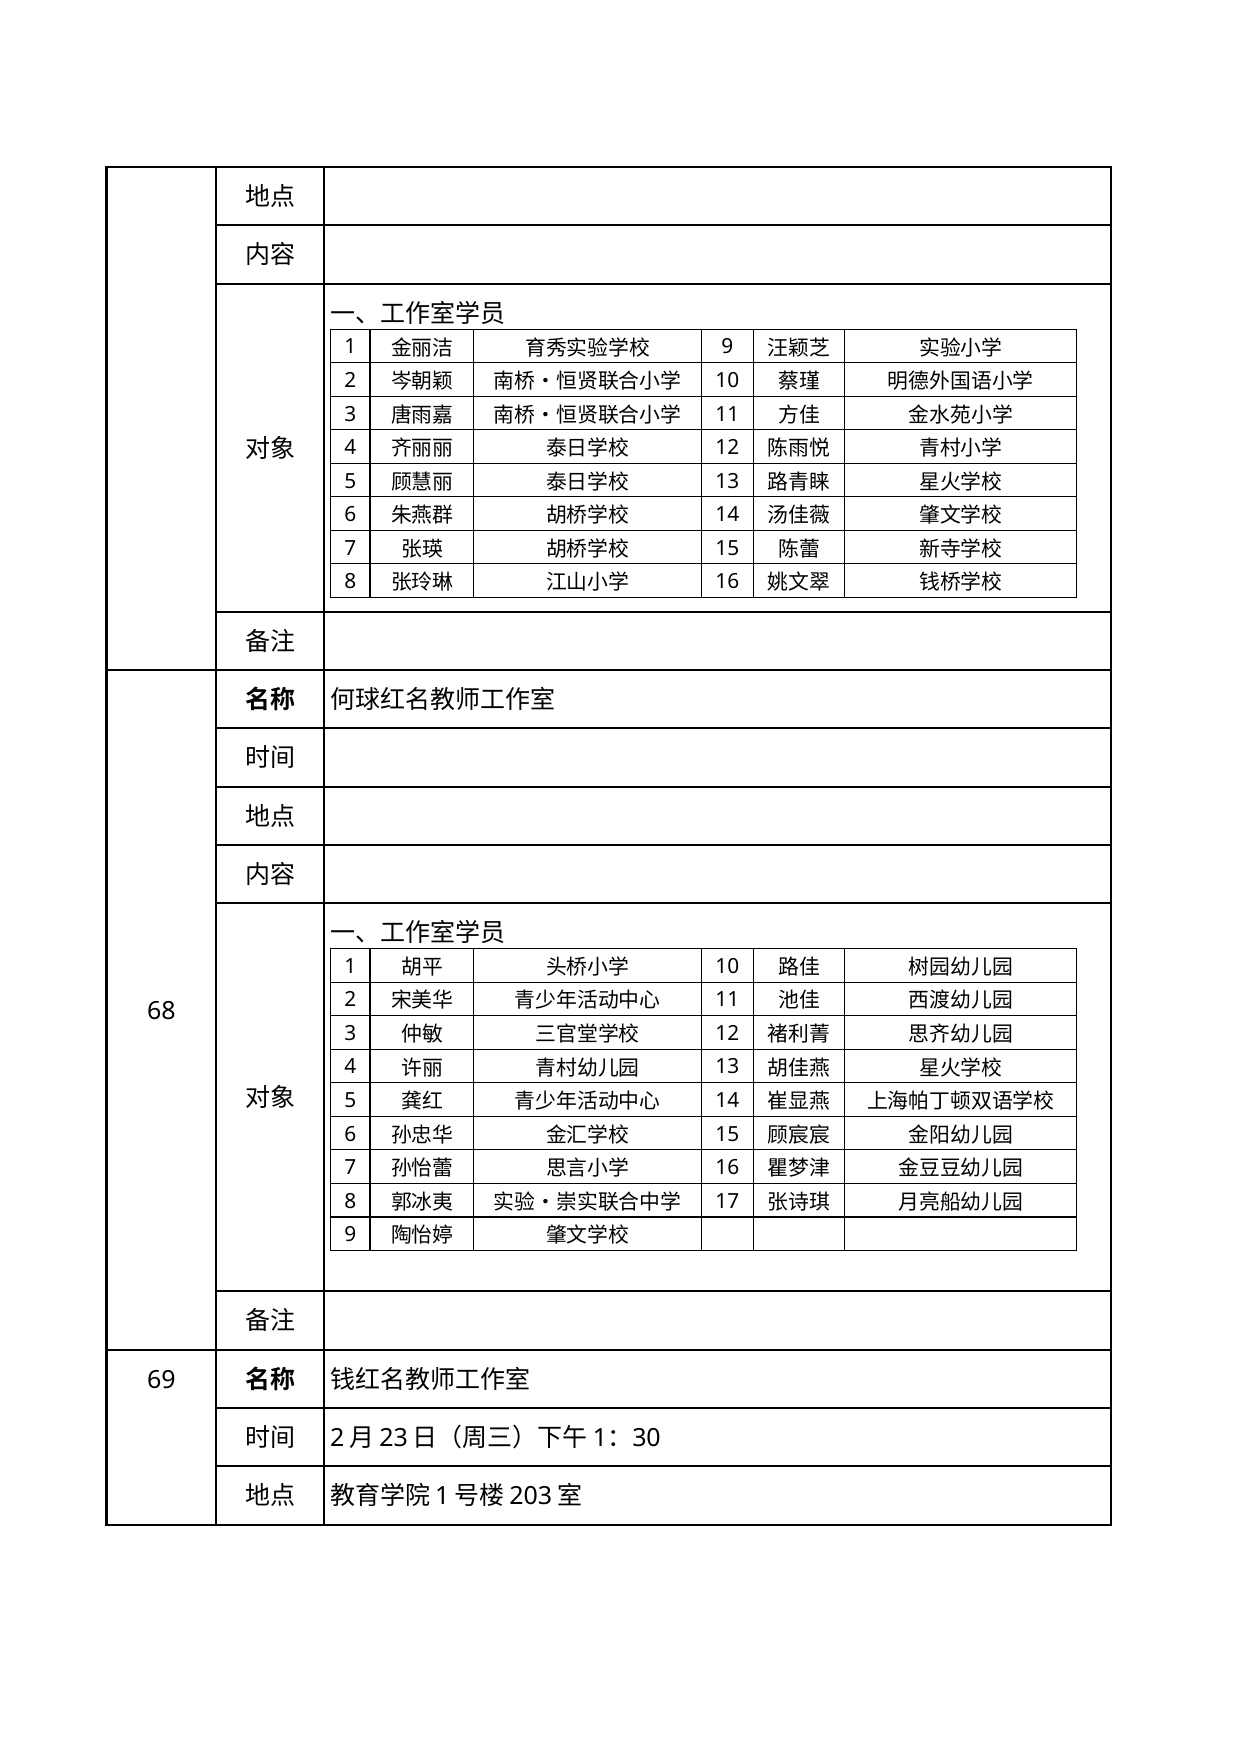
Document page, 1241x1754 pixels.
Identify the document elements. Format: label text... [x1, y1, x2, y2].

table_cell [325, 729, 1110, 786]
table_cell 68 [108, 671, 215, 1348]
table_cell 一、工作室学员 [325, 904, 1110, 1290]
table_cell [325, 788, 1110, 844]
table_cell 69 [108, 1351, 215, 1523]
table_cell 对象 [217, 285, 323, 611]
table_cell 地点 [217, 788, 323, 844]
table_cell 对象 [217, 904, 323, 1290]
table_cell 地点 [217, 168, 323, 224]
table_cell 备注 [217, 1292, 323, 1348]
table_cell [325, 613, 1110, 669]
table_cell 名称 [217, 671, 323, 727]
table_cell 何球红名教师工作室 [325, 671, 1110, 727]
table_cell [325, 168, 1110, 224]
table_cell 时间 [217, 729, 323, 786]
table_cell 内容 [217, 846, 323, 902]
table_cell [325, 1292, 1110, 1348]
table_cell [325, 226, 1110, 283]
table_cell 钱红名教师工作室 [325, 1351, 1110, 1407]
table_cell 备注 [217, 613, 323, 669]
table_cell 2月23日（周三）下午1：30 [325, 1409, 1110, 1465]
table_cell 教育学院1号楼203室 [325, 1467, 1110, 1523]
table_cell 时间 [217, 1409, 323, 1465]
table_cell 地点 [217, 1467, 323, 1523]
table_cell 内容 [217, 226, 323, 283]
table_cell 一、工作室学员 [325, 285, 1110, 611]
table_cell [325, 846, 1110, 902]
table_cell 名称 [217, 1351, 323, 1407]
